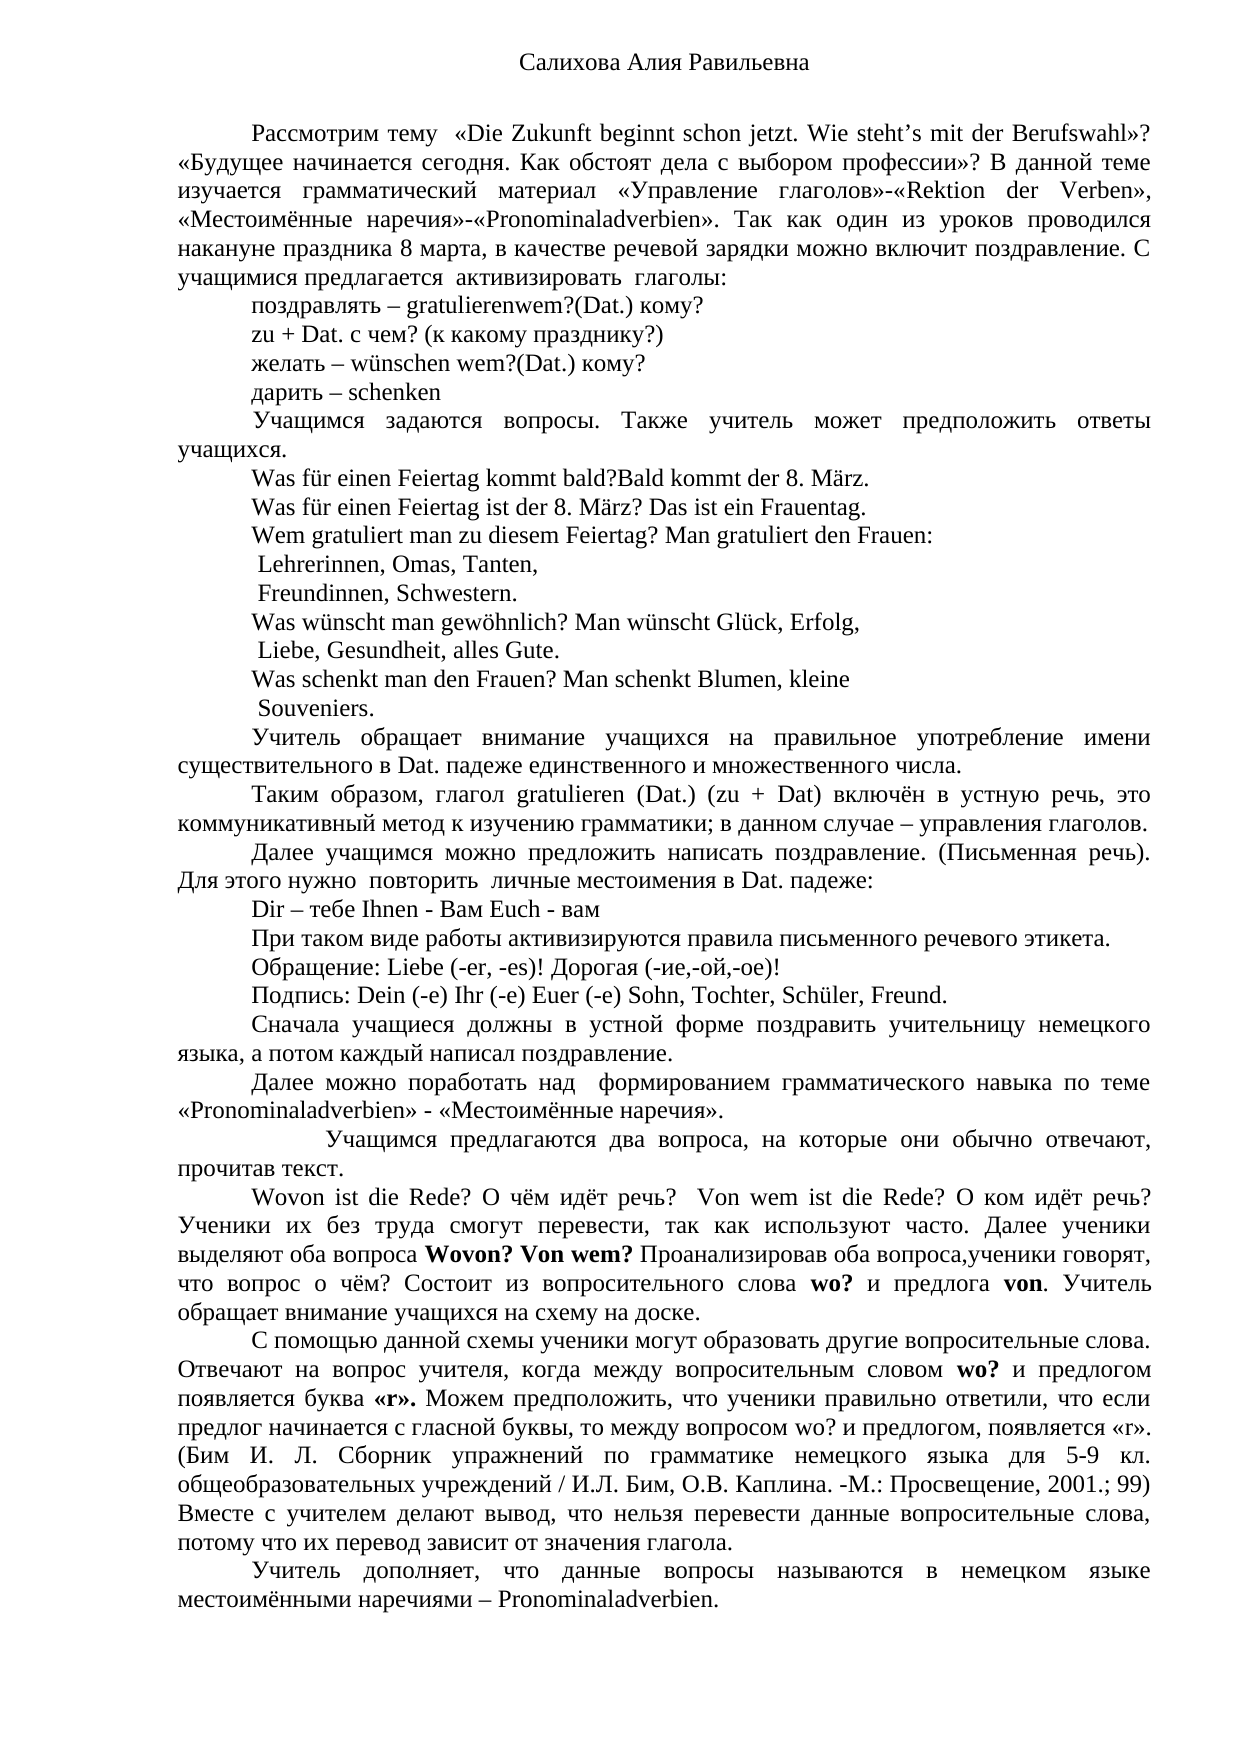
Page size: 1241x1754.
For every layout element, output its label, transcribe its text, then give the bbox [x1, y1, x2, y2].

text Сначала учащиеся должны в устной форме поздравить учительницу немецкого языка, а потом каждый написал поздравление. [177, 1009, 1152, 1067]
text Обращение: Liebe (-er, -es)! Дорогая (-ие,-ой,-ое)! [177, 952, 1152, 981]
text дарить – schenken [177, 377, 1152, 406]
text zu + Dat. с чем? (к какому празднику?) [177, 319, 1152, 348]
text При таком виде работы активизируются правила письменного речевого этикета. [177, 923, 1152, 952]
text Souveniers. [177, 693, 1152, 722]
text Was für einen Feiertag kommt bald?Bald kommt der 8. März. [177, 463, 1152, 492]
text Dir – тебе Ihnen - Вам Euch - вам [177, 894, 1152, 923]
text Далее можно поработать над формированием грамматического навыка по теме «Pronominaladverbien» - «Местоимённые наречия». [177, 1067, 1152, 1124]
text С помощью данной схемы ученики могут образовать другие вопросительные слова. Отвечают на вопрос учителя, когда между вопросительным словом wo? и предлогом появляется буква «r». Можем предположить, что ученики правильно ответили, что если предлог начинается с гласной буквы, то между вопросом wo? и предлогом, появляется «r». (Бим И. Л. Сборник упражнений по грамматике немецкого языка для 5-9 кл. общеобразовательных учреждений / И.Л. Бим, О.В. Каплина. -М.: Просвещение, 2001.; 99) Вместе с учителем делают вывод, что нельзя перевести данные вопросительные слова, потому что их перевод зависит от значения глагола. [177, 1326, 1152, 1556]
text Wem gratuliert man zu diesem Feiertag? Man gratuliert den Frauen: [177, 521, 1152, 549]
text Liebe, Gesundheit, alles Gute. [177, 636, 1152, 664]
text Подпись: Dein (-e) Ihr (-e) Euer (-e) Sohn, Tochter, Schüler, Freund. [177, 981, 1152, 1009]
text Freundinnen, Schwestern. [177, 578, 1152, 607]
text поздравлять – gratulierenwem?(Dat.) кому? [177, 291, 1152, 319]
text Was schenkt man den Frauen? Man schenkt Blumen, kleine [177, 664, 1152, 693]
text Далее учащимся можно предложить написать поздравление. (Письменная речь). Для этого нужно повторить личные местоимения в Dat. падеже: [177, 837, 1152, 894]
text Was für einen Feiertag ist der 8. März? Das ist ein Frauentag. [177, 492, 1152, 521]
text Учитель дополняет, что данные вопросы называются в немецком языке местоимёнными наречиями – Pronominaladverbien. [177, 1556, 1152, 1613]
text Учитель обращает внимание учащихся на правильное употребление имени существительного в Dat. падеже единственного и множественного числа. [177, 722, 1152, 779]
text Таким образом, глагол gratulieren (Dat.) (zu + Dat) включён в устную речь, это коммуникативный метод к изучению грамматики; в данном случае – управления глаголов. [177, 779, 1152, 837]
text Учащимся задаются вопросы. Также учитель может предположить ответы учащихся. [177, 406, 1152, 463]
text Was wünscht man gewöhnlich? Man wünscht Glück, Erfolg, [177, 607, 1152, 636]
text Учащимся предлагаются два вопроса, на которые они обычно отвечают, прочитав текст. [177, 1124, 1152, 1182]
text Рассмотрим тему «Die Zukunft beginnt schon jetzt. Wie steht’s mit der Berufswahl»? «Будущее начинается сегодня. Как обстоят дела с выбором профессии»? В данной теме изучается грамматический материал «Управление глаголов»-«Rektion der Verben», «Местоимённые наречия»-«Pronominaladverbien». Так как один из уроков проводился накануне праздника 8 марта, в качестве речевой зарядки можно включит поздравление. С учащимися предлагается активизировать глаголы: [177, 118, 1152, 291]
text Wovon ist die Rede? О чём идёт речь? Von wem ist die Rede? О ком идёт речь? Ученики их без труда смогут перевести, так как используют часто. Далее ученики выделяют оба вопроса Wovon? Von wem? Проанализировав оба вопроса,ученики говорят, что вопрос о чём? Состоит из вопросительного слова wo? и предлога von. Учитель обращает внимание учащихся на схему на доске. [177, 1182, 1152, 1326]
text Lehrerinnen, Omas, Tanten, [177, 549, 1152, 578]
text желать – wünschen wem?(Dat.) кому? [177, 348, 1152, 377]
